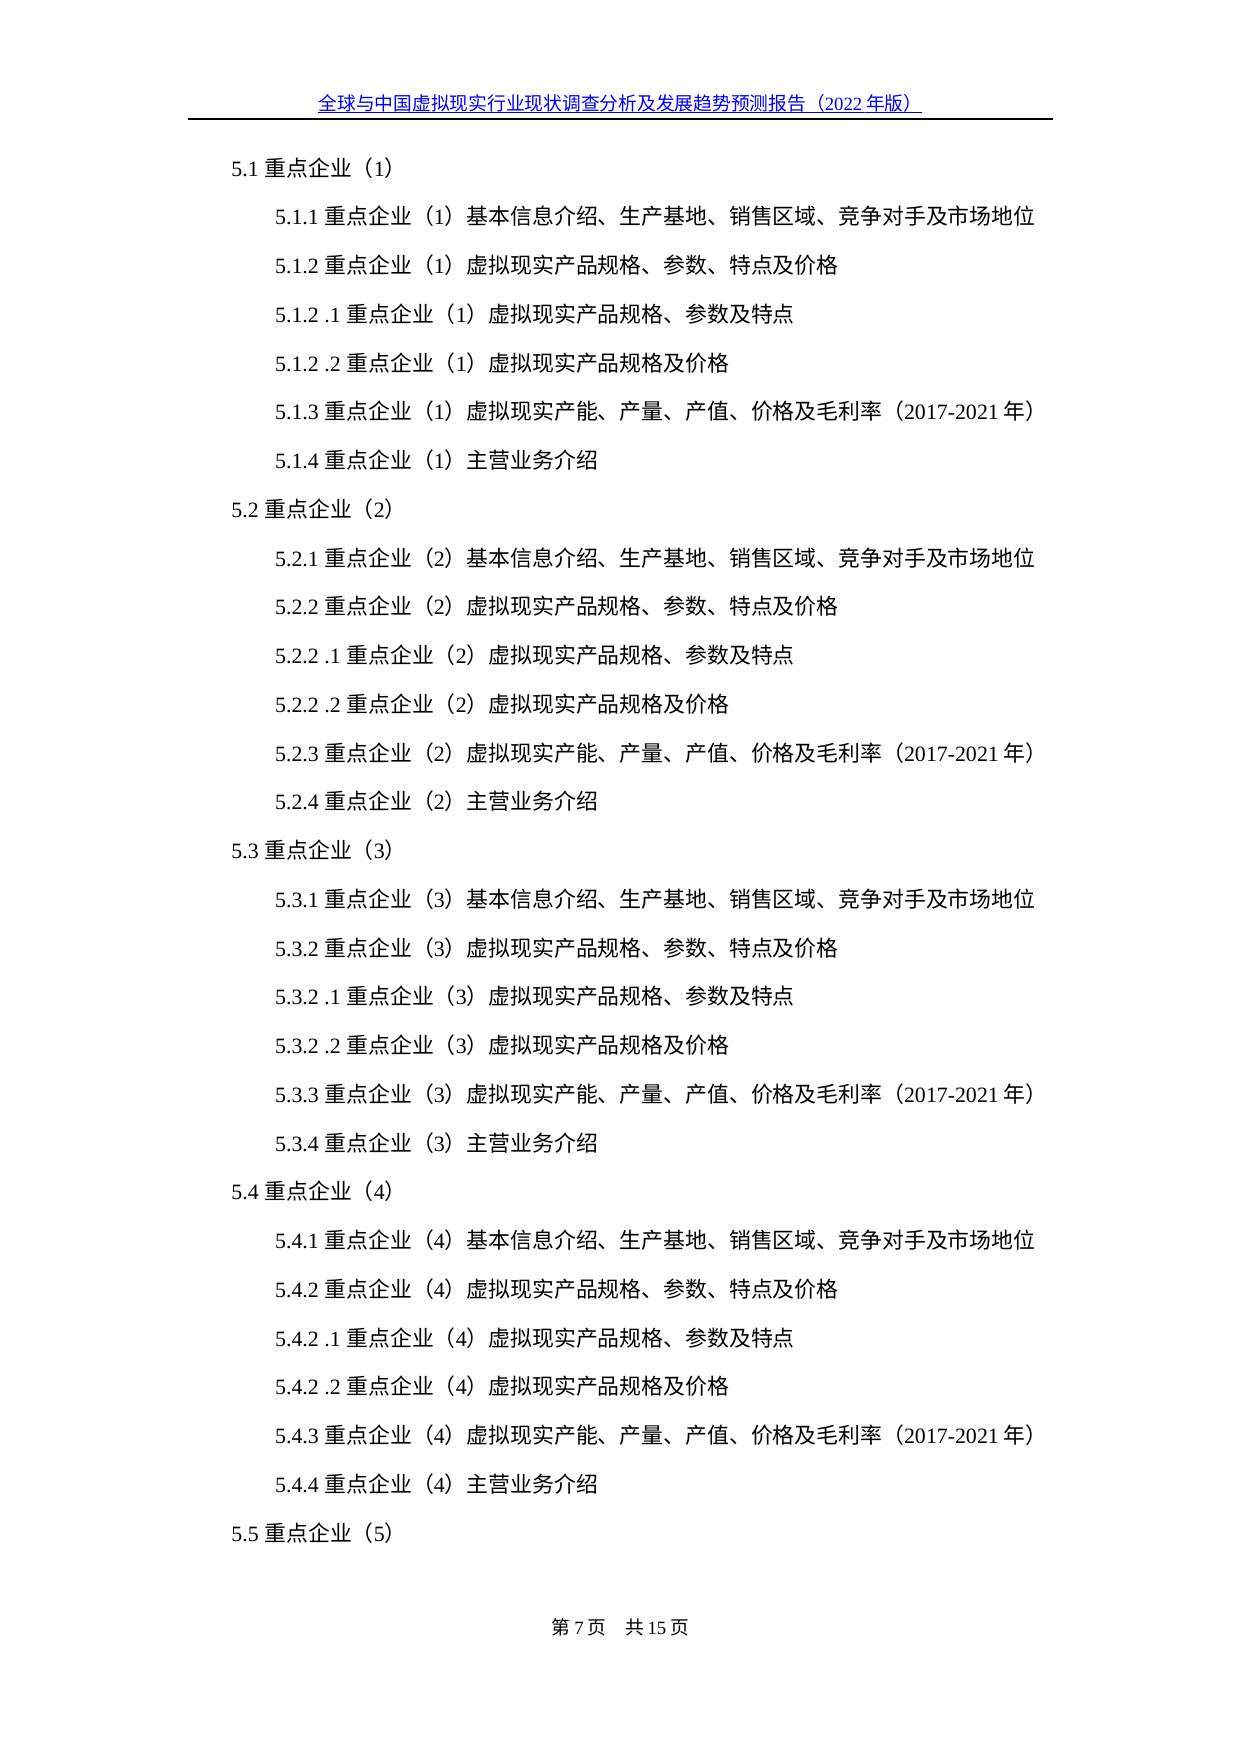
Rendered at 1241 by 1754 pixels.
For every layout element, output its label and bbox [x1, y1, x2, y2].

text [187, 150, 1053, 1548]
